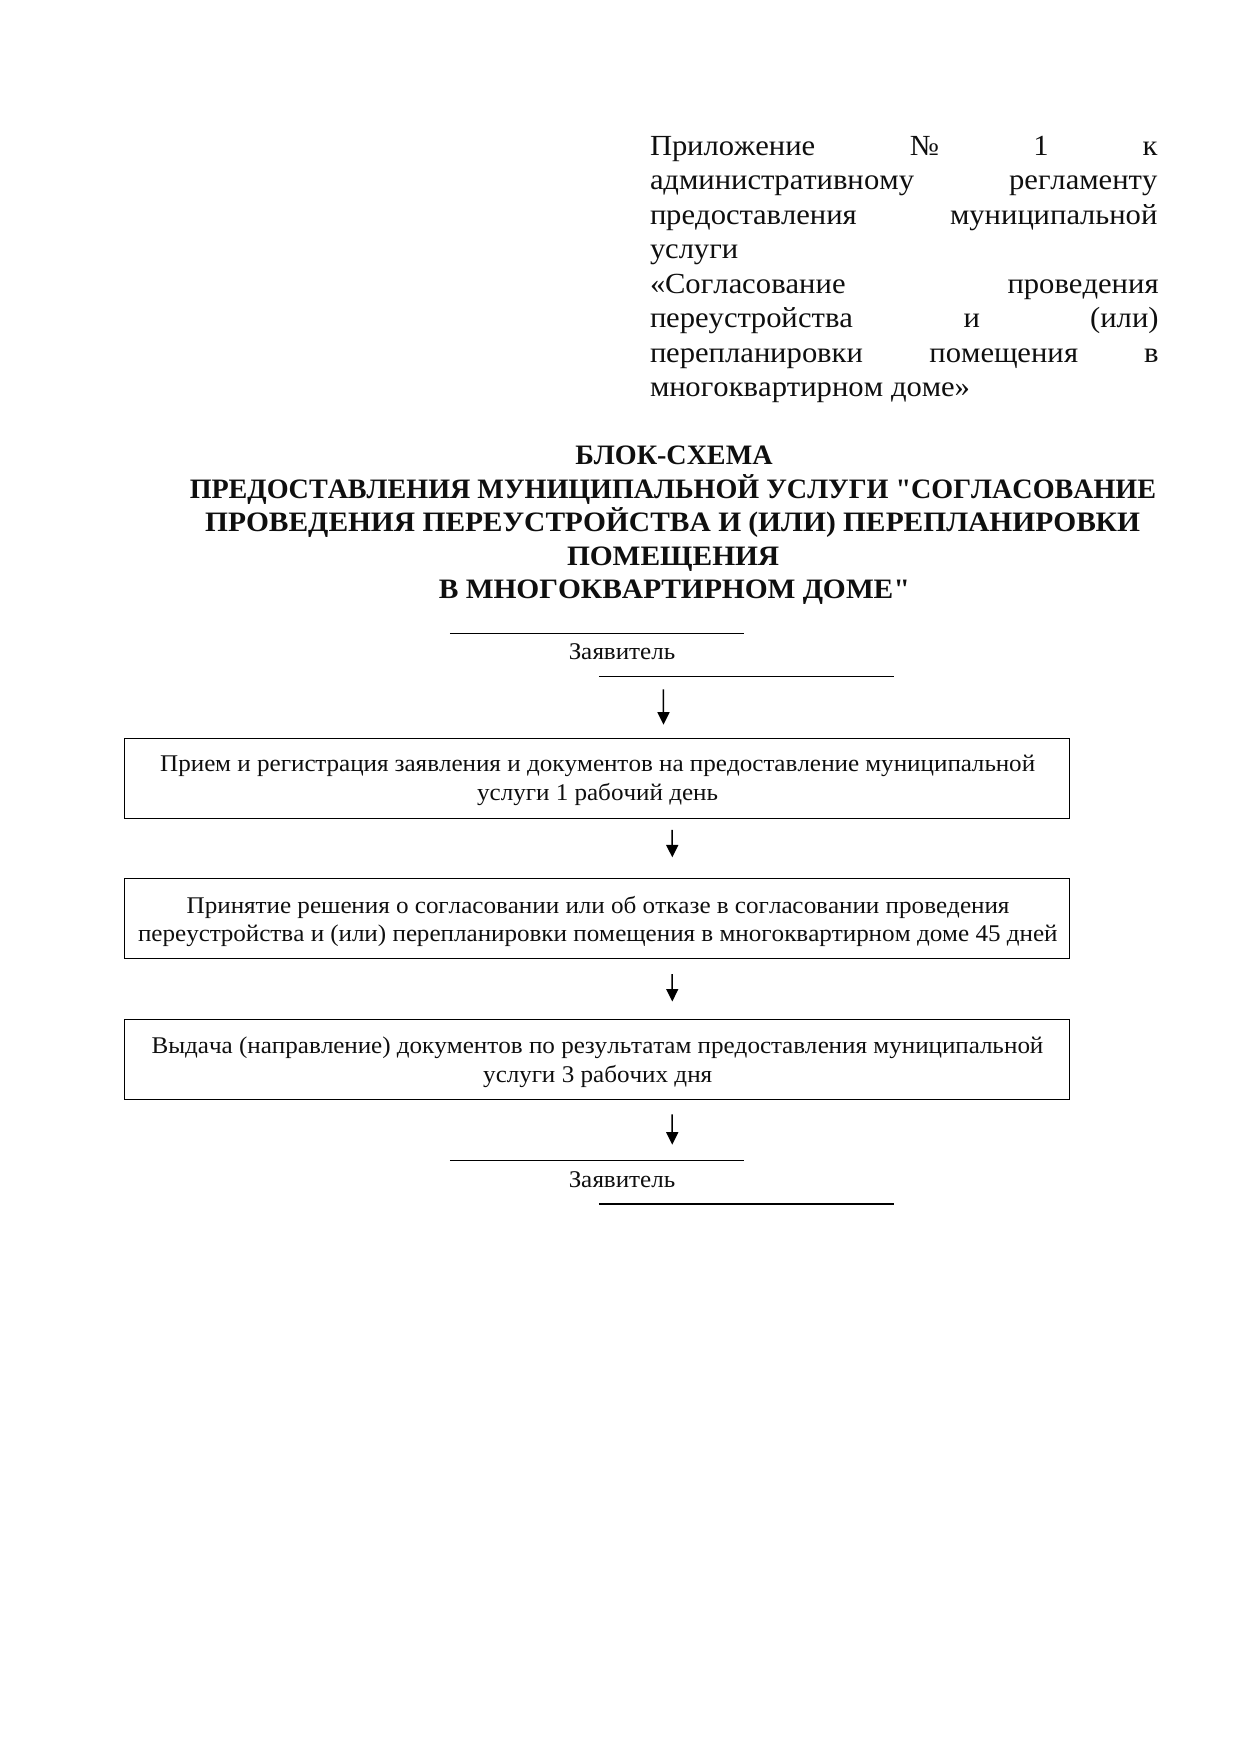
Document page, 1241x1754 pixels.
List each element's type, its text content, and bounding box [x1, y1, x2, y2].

text ПРЕДОСТАВЛЕНИЯ МУНИЦИПАЛЬНОЙ УСЛУГИ "СОГЛАСОВАНИЕ ПРОВЕДЕНИЯ ПЕРЕУСТРОЙСТВА И (ИЛИ) ПЕРЕПЛАНИРОВКИ ПОМЕЩЕНИЯ [177, 472, 1169, 571]
text БЛОК-СХЕМА [177, 438, 1170, 471]
text Заявитель [177, 637, 1066, 665]
text «Согласование проведения переустройства и (или) перепланировки помещения в многоквартирном доме» [650, 266, 1158, 403]
text Приложение № 1 к административному регламенту предоставления муниципальной услуги [650, 128, 1157, 265]
text Заявитель [177, 1165, 1066, 1193]
text В МНОГОКВАРТИРНОМ ДОМЕ" [177, 572, 1171, 604]
